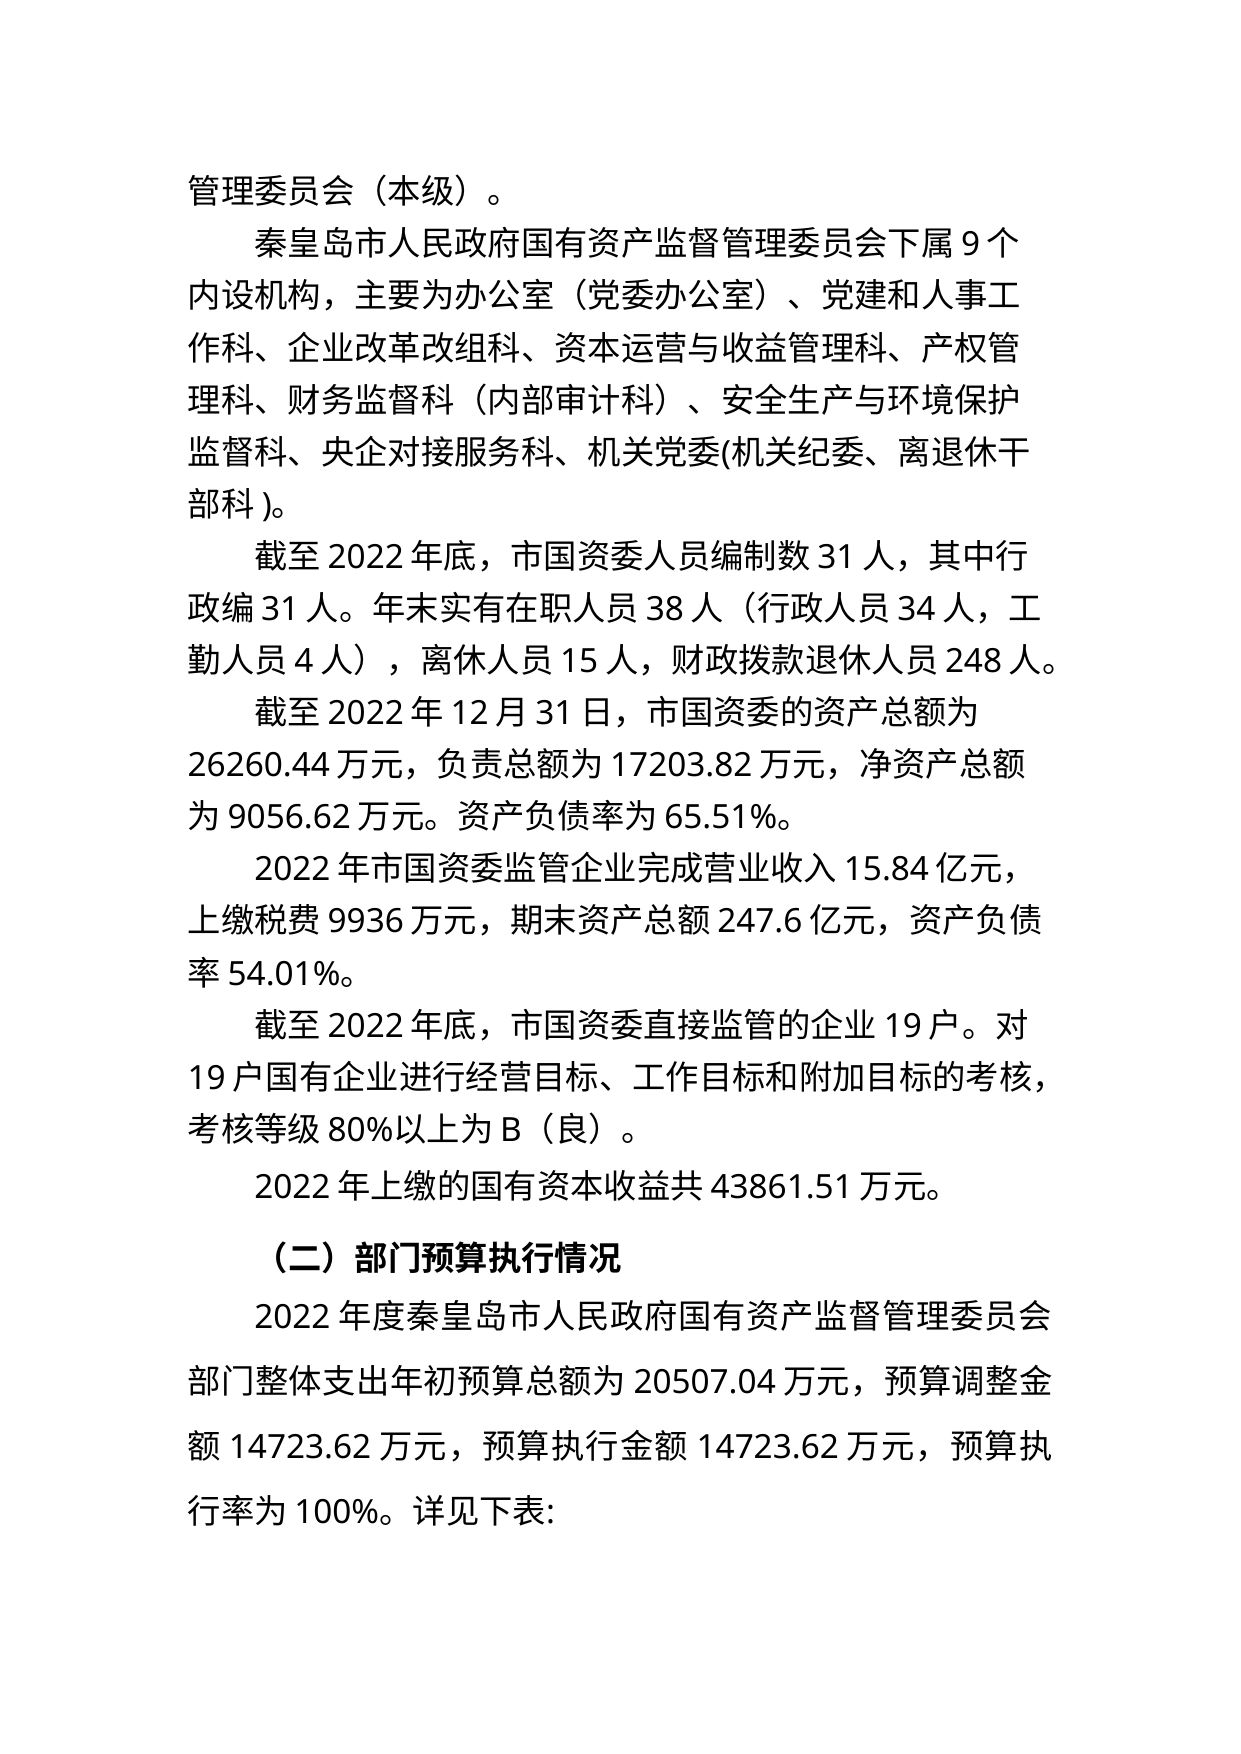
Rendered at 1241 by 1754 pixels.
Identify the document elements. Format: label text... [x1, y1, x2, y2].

text 截至2022年底，市国资委人员编制数31人，其中行政编31人。年末实有在职人员38人（行政人员34人，工勤人员4人），离休人员15人，财政拨款退休人员248人。 [187, 527, 1053, 683]
text 2022年上缴的国有资本收益共43861.51万元。 [187, 1152, 1053, 1217]
text 2022年度秦皇岛市人民政府国有资产监督管理委员会部门整体支出年初预算总额为20507.04万元，预算调整金额14723.62万元，预算执行金额14723.62万元，预算执行率为100%。详见下表: [187, 1281, 1053, 1541]
text 秦皇岛市人民政府国有资产监督管理委员会下属9个内设机构，主要为办公室（党委办公室）、党建和人事工作科、企业改革改组科、资本运营与收益管理科、产权管理科、财务监督科（内部审计科）、安全生产与环境保护监督科、央企对接服务科、机关党委(机关纪委、离退休干部科 )。 [187, 214, 1053, 527]
text 截至2022年12月31日，市国资委的资产总额为26260.44万元，负责总额为17203.82万元，净资产总额为9056.62万元。资产负债率为65.51%。 [187, 683, 1053, 839]
text 2022年市国资委监管企业完成营业收入15.84亿元，上缴税费9936万元，期末资产总额247.6亿元，资产负债率54.01%。 [187, 839, 1053, 995]
text 截至2022年底，市国资委直接监管的企业19户。对19户国有企业进行经营目标、工作目标和附加目标的考核，考核等级80%以上为B（良）。 [187, 995, 1053, 1152]
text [187, 162, 1053, 214]
text （二）部门预算执行情况 [187, 1229, 1053, 1281]
